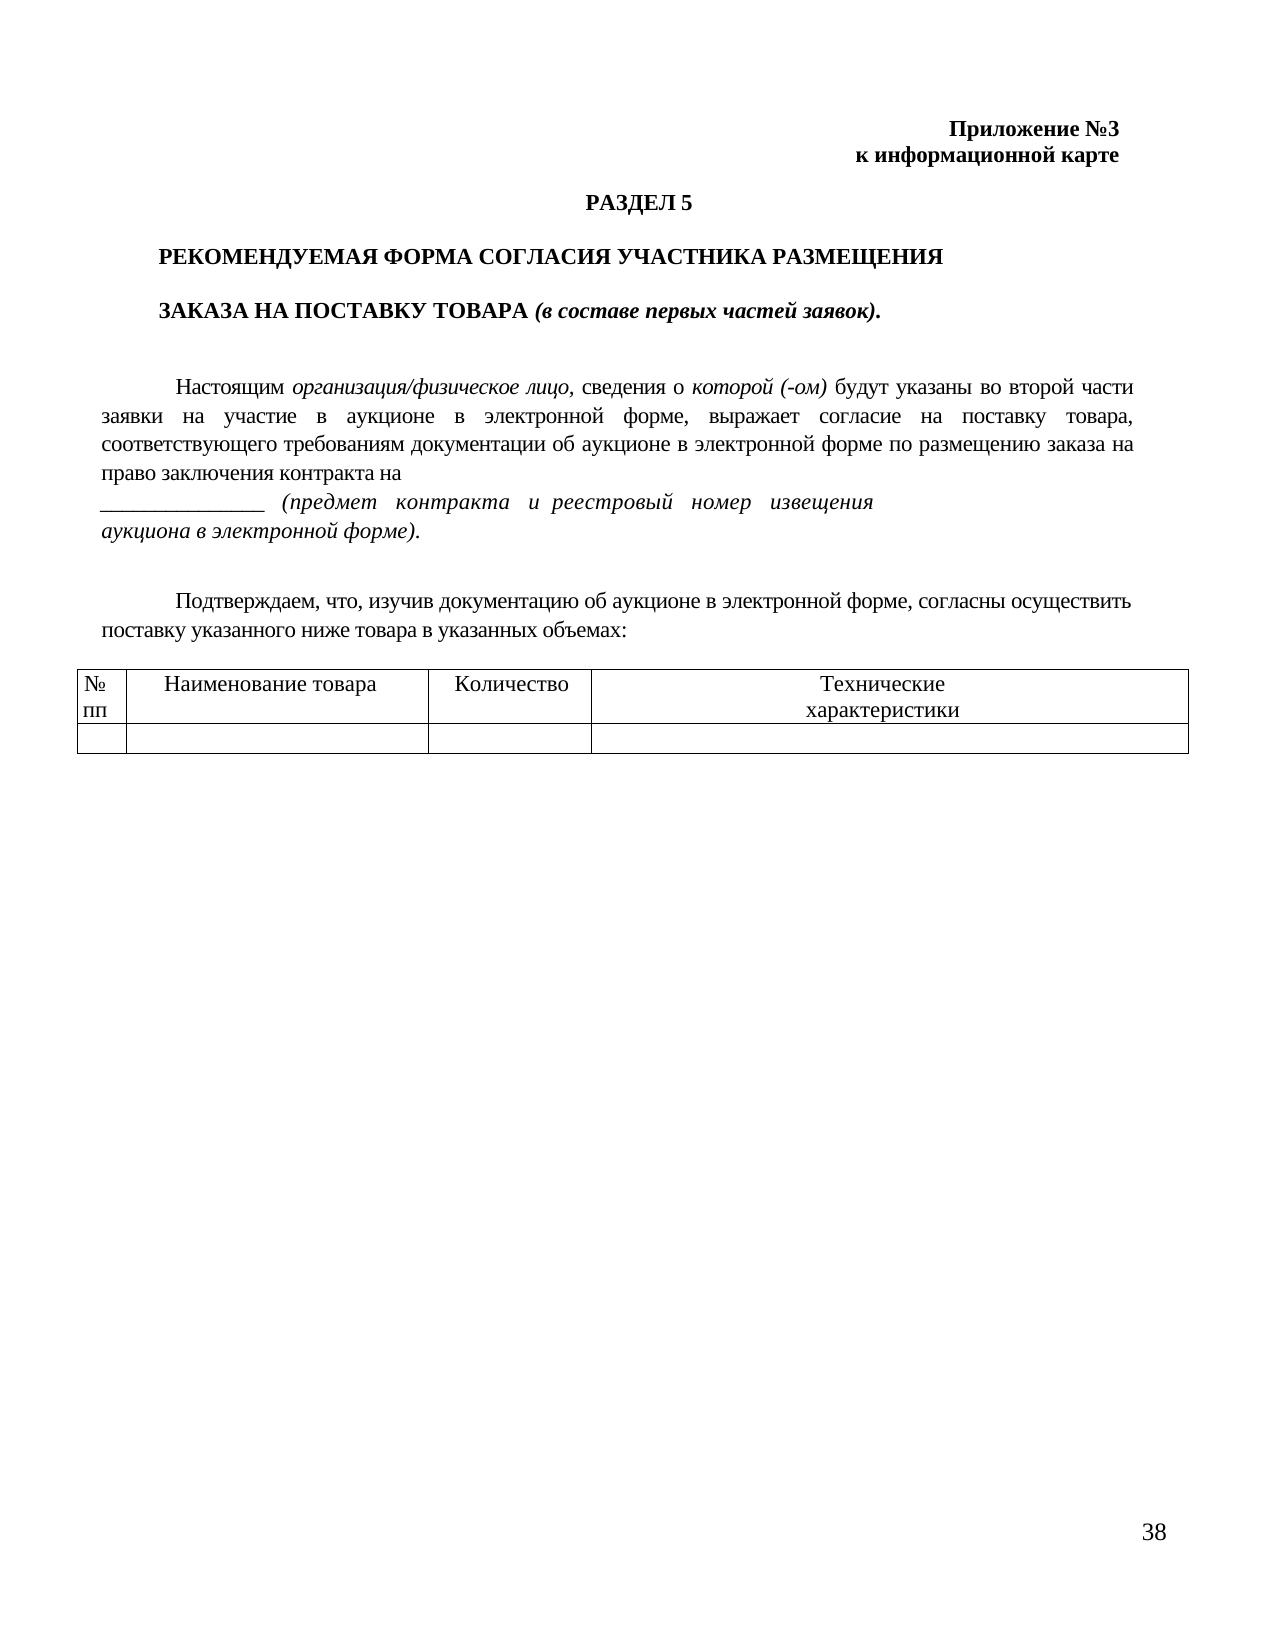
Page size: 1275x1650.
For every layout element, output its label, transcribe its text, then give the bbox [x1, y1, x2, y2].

table_cell [78, 724, 126, 753]
text РЕКОМЕНДУЕМАЯ ФОРМА СОГЛАСИЯ УЧАСТНИКА РАЗМЕЩЕНИЯ [158, 222, 1119, 276]
table_header Наименование товара [127, 670, 428, 723]
table_header № пп [78, 670, 126, 723]
table_cell [592, 724, 1188, 753]
text ЗАКАЗА НА ПОСТАВКУ ТОВАРА (в составе первых частей заявок). [158, 276, 1119, 329]
text Настоящим организация/физическое лицо, сведения о которой (-ом) будут указаны во второй части заявки на участие в аукционе в электронной форме, выражает согласие на поставку товара, соответствующего требованиям документации об аукционе в электронной форме по размещению заказа на право заключения контракта на [101, 371, 1134, 486]
text Приложение №3 [158, 115, 1119, 141]
text к информационной карте [158, 141, 1119, 168]
table_header Технические характеристики [592, 670, 1188, 723]
table_header Количество [429, 670, 591, 723]
text Подтверждаем, что, изучив документацию об аукционе в электронной форме, согласны осуществить поставку указанного ниже товара в указанных объемах: [101, 585, 1132, 643]
text (предмет контракта и реестровый номер извещения [100, 486, 1167, 515]
table_cell [127, 724, 428, 753]
text аукциона в электронной форме). [101, 515, 1167, 544]
text РАЗДЕЛ 5 [158, 168, 1119, 222]
table_cell [429, 724, 591, 753]
